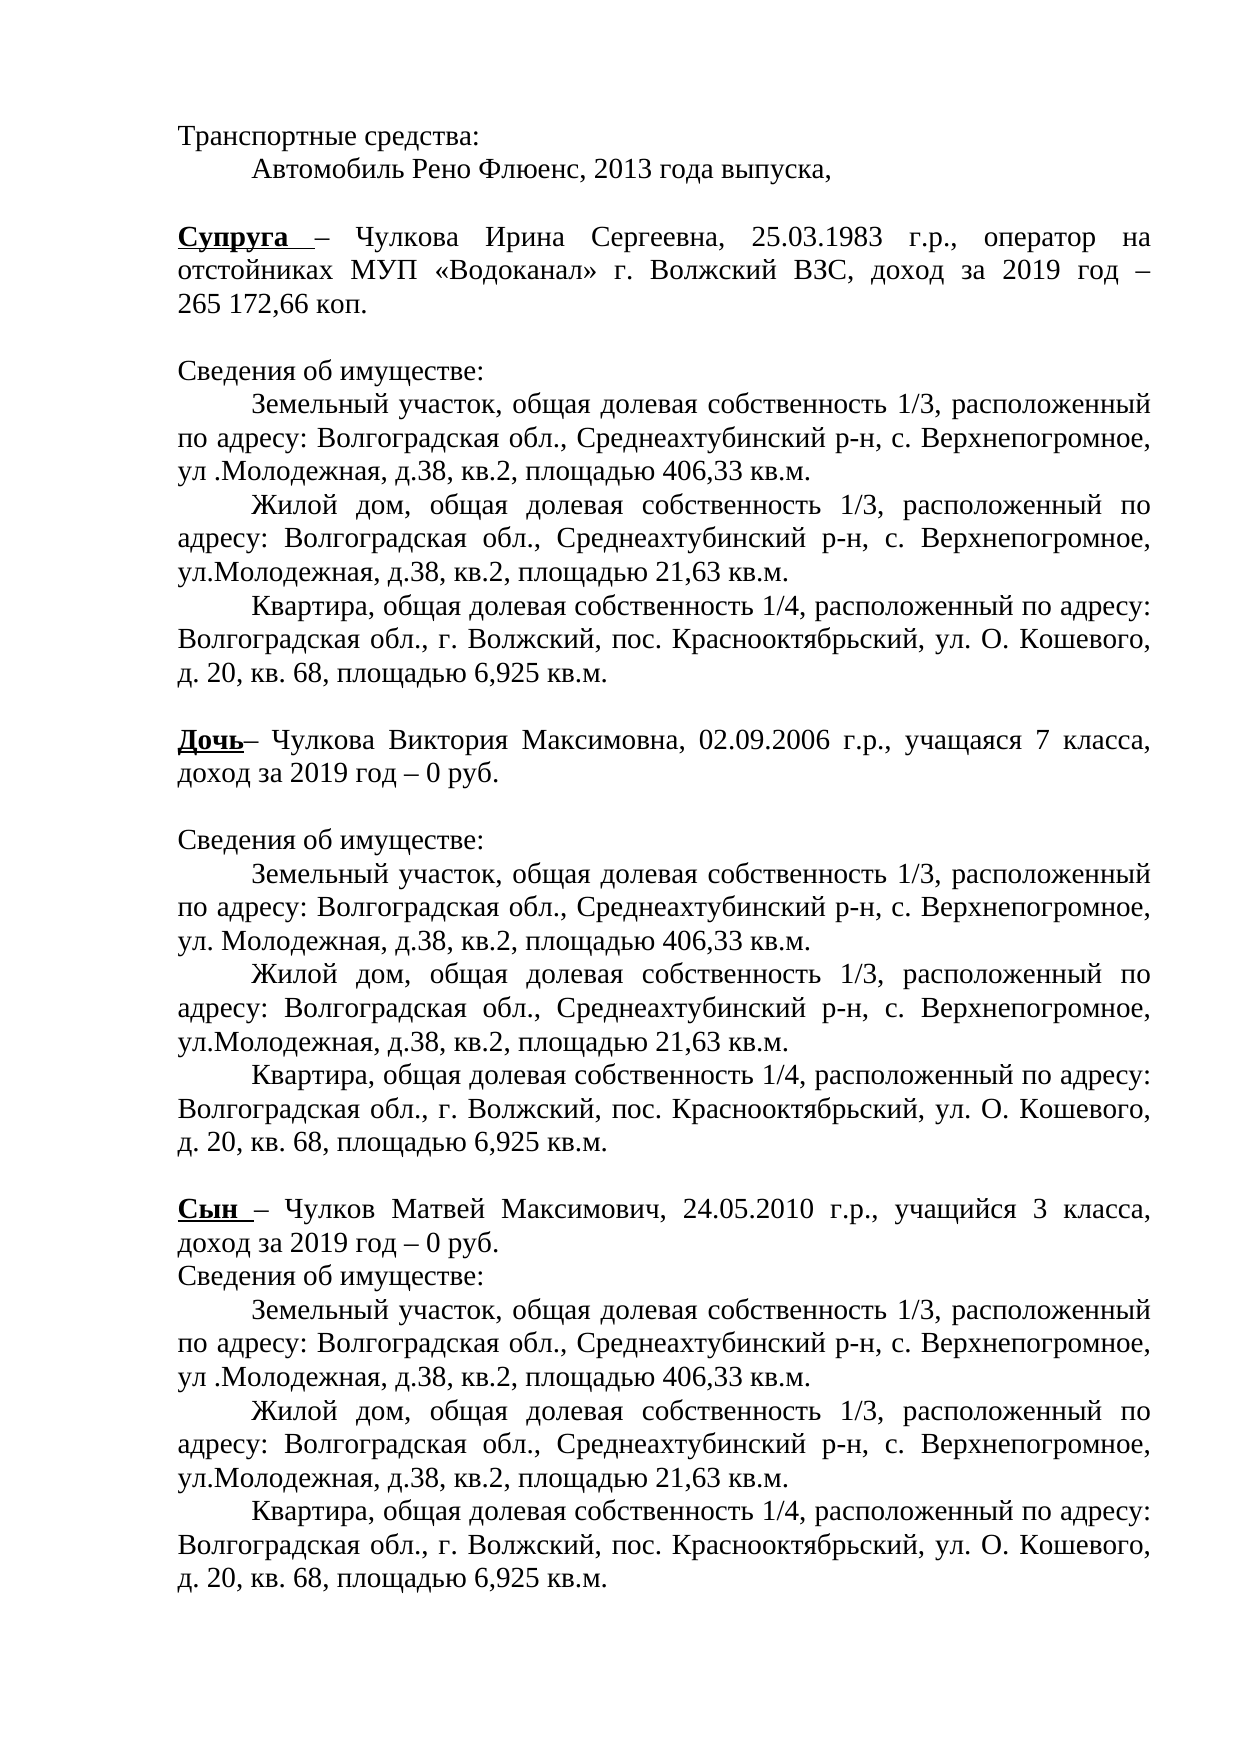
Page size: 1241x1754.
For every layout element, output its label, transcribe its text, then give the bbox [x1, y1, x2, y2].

text Сын – Чулков Матвей Максимович, 24.05.2010 г.р., учащийся 3 класса, доход за 2019 год – 0 руб. [177, 1191, 1152, 1258]
text Квартира, общая долевая собственность 1/4, расположенный по адресу: Волгоградская обл., г. Волжский, пос. Краснооктябрьский, ул. О. Кошевого, д. 20, кв. 68, площадью 6,925 кв.м. [177, 588, 1152, 688]
text Супруга – Чулкова Ирина Сергеевна, 25.03.1983 г.р., оператор на отстойниках МУП «Водоканал» г. Волжский ВЗС, доход за 2019 год – 265 172,66 коп. [177, 219, 1152, 319]
text Квартира, общая долевая собственность 1/4, расположенный по адресу: Волгоградская обл., г. Волжский, пос. Краснооктябрьский, ул. О. Кошевого, д. 20, кв. 68, площадью 6,925 кв.м. [177, 1493, 1152, 1594]
text Сведения об имуществе: [177, 1258, 1152, 1292]
text Транспортные средства: [177, 118, 1152, 152]
text Земельный участок, общая долевая собственность 1/3, расположенный по адресу: Волгоградская обл., Среднеахтубинский р-н, с. Верхнепогромное, ул. Молодежная, д.38, кв.2, площадью 406,33 кв.м. [177, 856, 1152, 957]
text Сведения об имуществе: [177, 822, 1152, 856]
text Квартира, общая долевая собственность 1/4, расположенный по адресу: Волгоградская обл., г. Волжский, пос. Краснооктябрьский, ул. О. Кошевого, д. 20, кв. 68, площадью 6,925 кв.м. [177, 1057, 1152, 1158]
text Земельный участок, общая долевая собственность 1/3, расположенный по адресу: Волгоградская обл., Среднеахтубинский р-н, с. Верхнепогромное, ул .Молодежная, д.38, кв.2, площадью 406,33 кв.м. [177, 386, 1152, 487]
text Дочь– Чулкова Виктория Максимовна, 02.09.2006 г.р., учащаяся 7 класса, доход за 2019 год – 0 руб. [177, 722, 1152, 789]
text Автомобиль Рено Флюенс, 2013 года выпуска, [177, 152, 1152, 185]
text Сведения об имуществе: [177, 353, 1152, 386]
text Земельный участок, общая долевая собственность 1/3, расположенный по адресу: Волгоградская обл., Среднеахтубинский р-н, с. Верхнепогромное, ул .Молодежная, д.38, кв.2, площадью 406,33 кв.м. [177, 1292, 1152, 1393]
